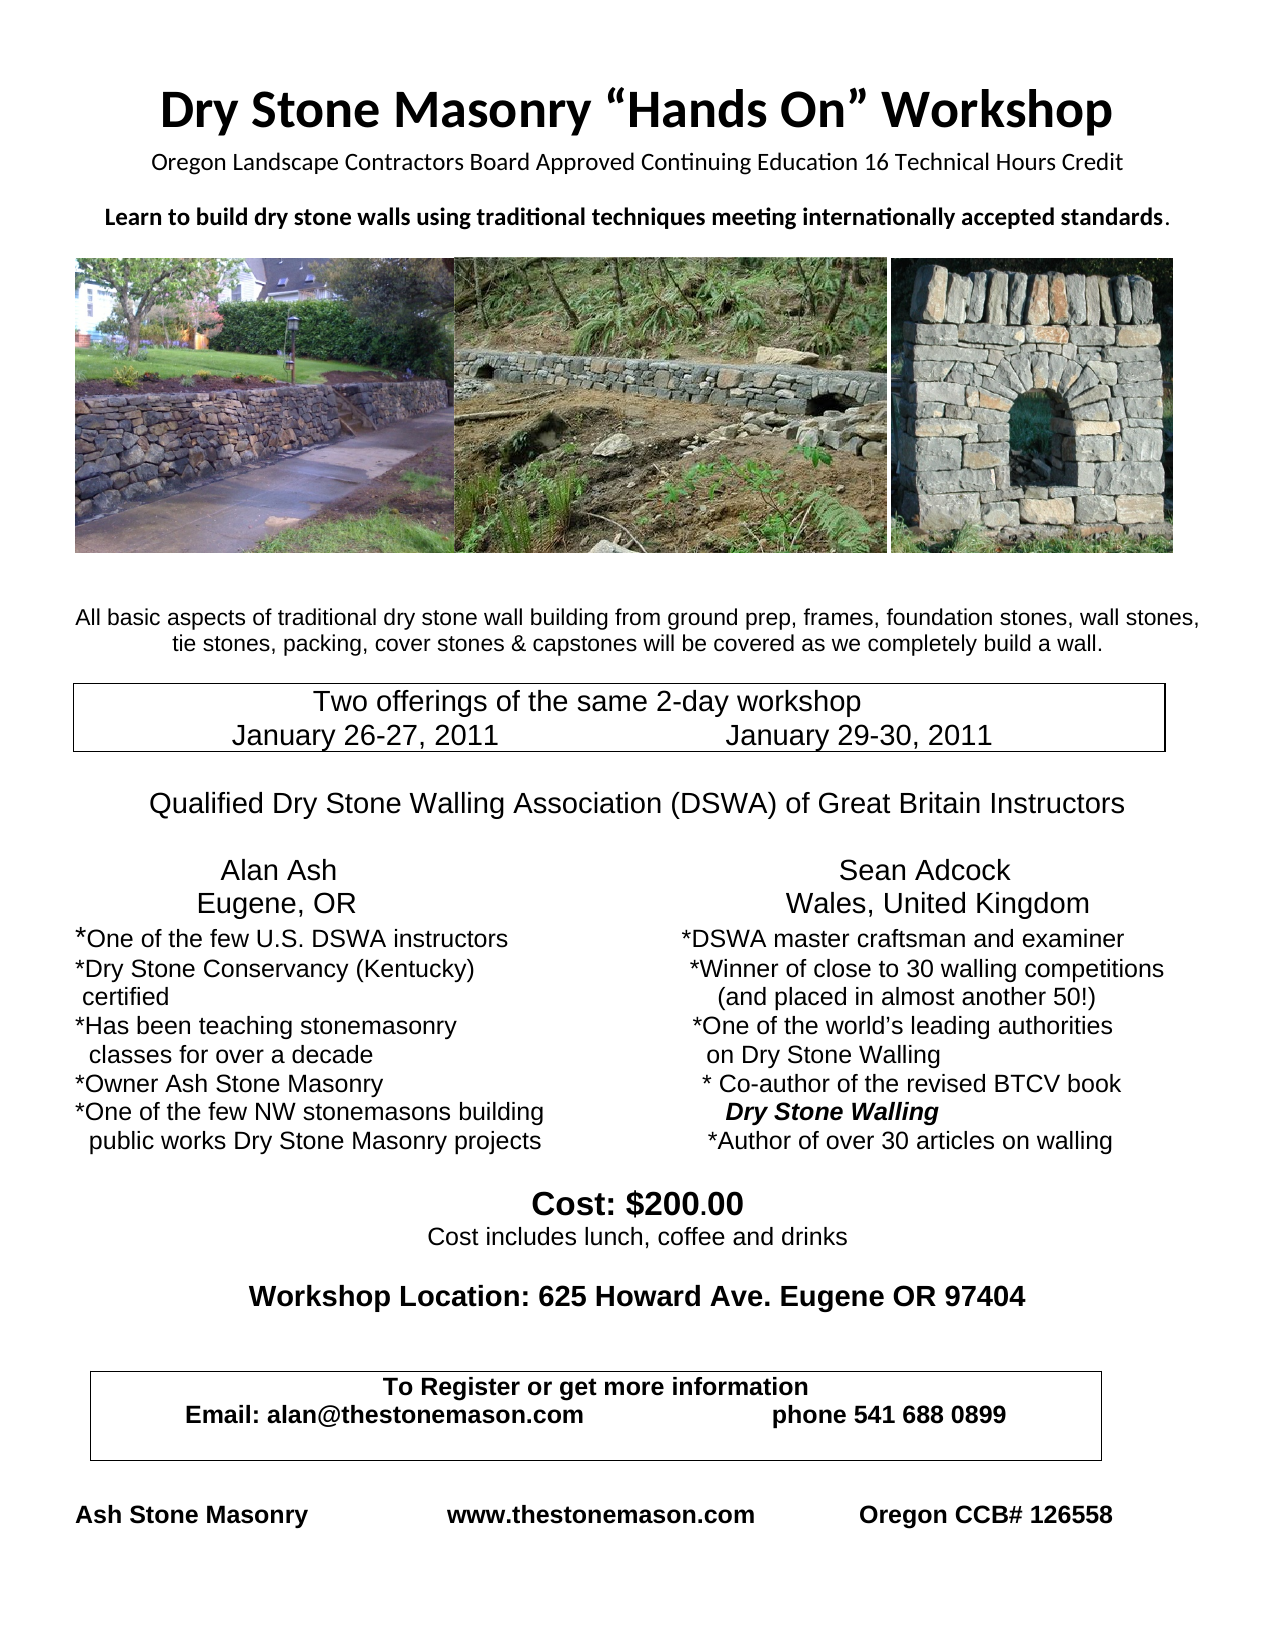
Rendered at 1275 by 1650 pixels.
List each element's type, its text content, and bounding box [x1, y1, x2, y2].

text Learn to build dry stone walls using traditional techniques meeting internationally accepted standards. [75, 201, 1200, 232]
text classes for over a decade on Dry Stone Walling *Owner Ash Stone Masonry * Co-author of the revised BTCV book *One of the few NW stonemasons building Dry Stone Walling [75, 1040, 1200, 1126]
text Dry Stone Masonry “Hands On” Workshop Oregon Landscape Contractors Board Approved Continuing Education 16 Technical Hours Credit [75, 75, 1200, 176]
text Workshop Location: 625 Howard Ave. Eugene OR 97404 [75, 1279, 1200, 1313]
text Eugene, OR Wales, United Kingdom [75, 886, 1200, 920]
text public works Dry Stone Masonry projects *Author of over 30 articles on walling [75, 1126, 1200, 1155]
picture [75, 257, 887, 553]
text Qualified Dry Stone Walling Association (DSWA) of Great Britain Instructors [75, 786, 1200, 819]
text All basic aspects of traditional dry stone wall building from ground prep, frames, foundation stones, wall stones, tie stones, packing, cover stones & capstones will be covered as we completely build a wall. [75, 604, 1200, 657]
picture [891, 258, 1173, 553]
text Cost includes lunch, coffee and drinks [75, 1222, 1200, 1251]
text Cost: $200.00 [75, 1183, 1200, 1222]
table_header To Register or get more information Email: alan@thestonemason.com phone 541 688 0899 [91, 1372, 1101, 1460]
text Alan Ash Sean Adcock [75, 853, 1200, 886]
table_header Two offerings of the same 2-day workshop January 26-27, 2011 January 29-30, 2011 [74, 684, 1164, 751]
text *One of the few U.S. DSWA instructors *DSWA master craftsman and examiner *Dry Stone Conservancy (Kentucky) *Winner of close to 30 walling competitions [75, 920, 1200, 982]
text Ash Stone Masonry www.thestonemason.com Oregon CCB# 126558 [75, 1500, 1200, 1529]
text certified (and placed in almost another 50!) *Has been teaching stonemasonry *One of the world’s leading authorities [75, 982, 1200, 1040]
